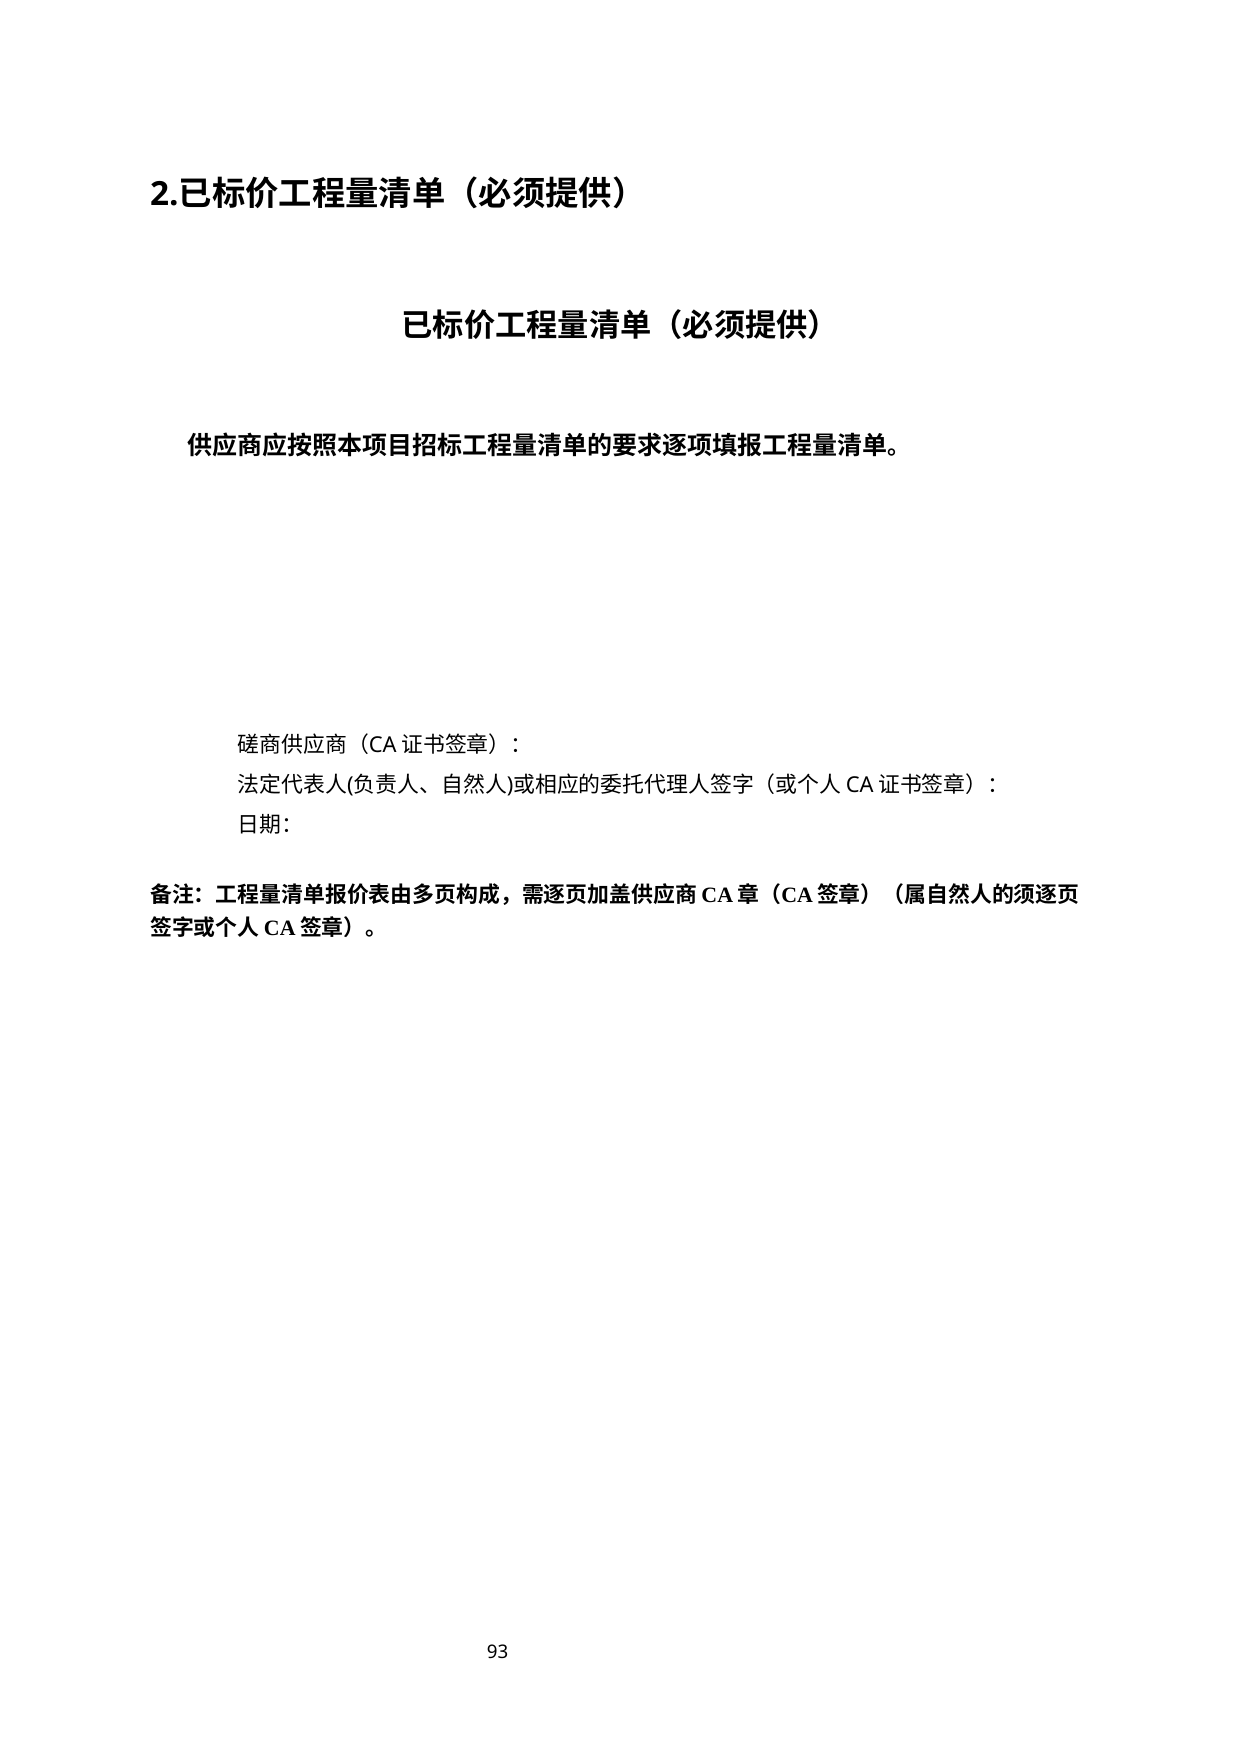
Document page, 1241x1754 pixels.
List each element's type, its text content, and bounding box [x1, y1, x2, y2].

text 磋商供应商（CA证书签章）： [237, 727, 1173, 759]
subtitle 已标价工程量清单（必须提供） [100, 300, 1140, 345]
text 供应商应按照本项目招标工程量清单的要求逐项填报工程量清单。 [100, 426, 1173, 462]
subtitle 备注：工程量清单报价表由多页构成，需逐页加盖供应商CA章（CA签章）（属自然人的须逐页签字或个人CA签章）。 [150, 877, 1086, 941]
subtitle 2.已标价工程量清单（必须提供） [150, 167, 1173, 216]
text 法定代表人(负责人、自然人)或相应的委托代理人签字（或个人CA证书签章）：日期： [237, 767, 1014, 838]
